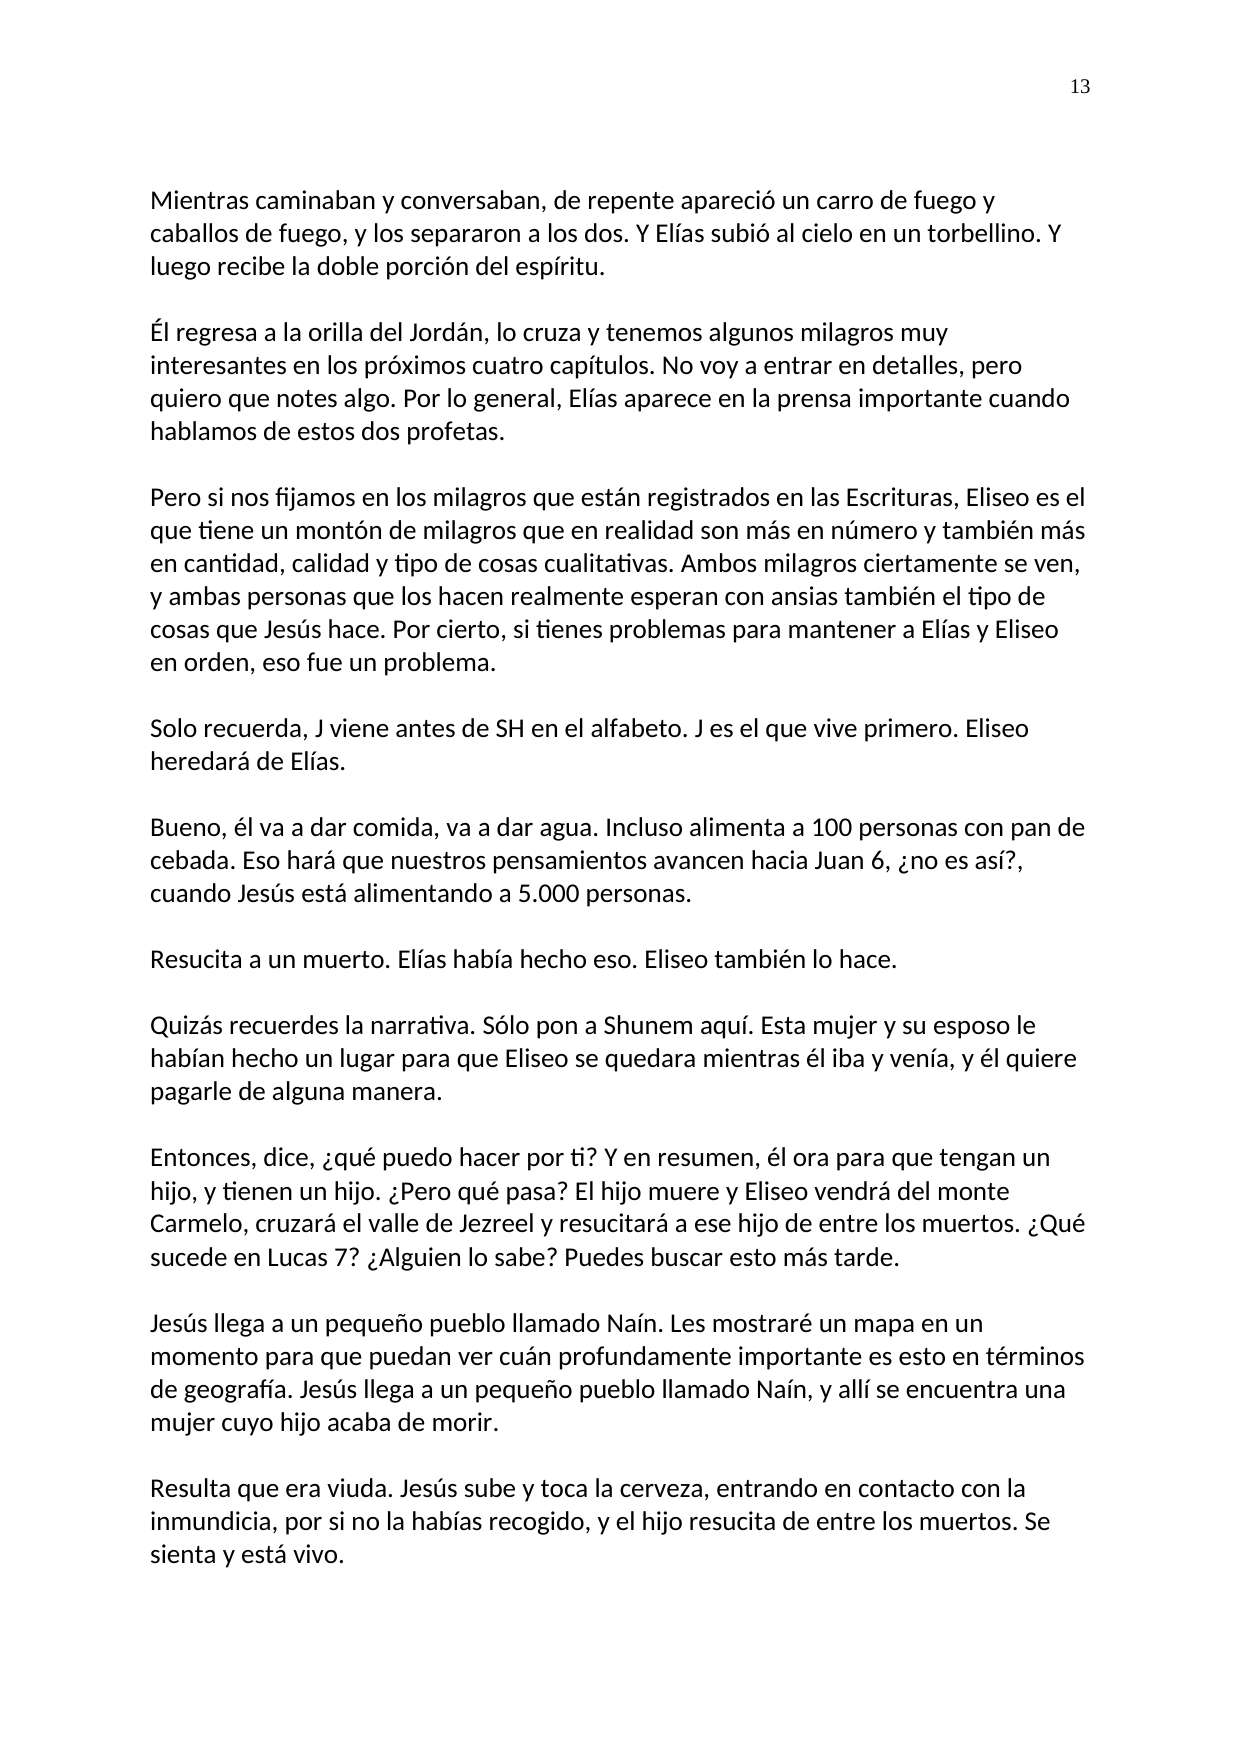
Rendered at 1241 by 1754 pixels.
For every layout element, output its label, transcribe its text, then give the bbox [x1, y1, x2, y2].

text Mientras caminaban y conversaban, de repente apareció un carro de fuego y caballos de fuego, y los separaron a los dos. Y Elías subió al cielo en un torbellino. Y luego recibe la doble porción del espíritu. [150, 183, 1090, 282]
text Resulta que era viuda. Jesús sube y toca la cerveza, entrando en contacto con la inmundicia, por si no la habías recogido, y el hijo resucita de entre los muertos. Se sienta y está vivo. [150, 1471, 1090, 1570]
text Pero si nos fijamos en los milagros que están registrados en las Escrituras, Eliseo es el que tiene un montón de milagros que en realidad son más en número y también más en cantidad, calidad y tipo de cosas cualitativas. Ambos milagros ciertamente se ven, y ambas personas que los hacen realmente esperan con ansias también el tipo de cosas que Jesús hace. Por cierto, si tienes problemas para mantener a Elías y Eliseo en orden, eso fue un problema. [150, 480, 1090, 678]
text Solo recuerda, J viene antes de SH en el alfabeto. J es el que vive primero. Eliseo heredará de Elías. [150, 711, 1090, 777]
text Resucita a un muerto. Elías había hecho eso. Eliseo también lo hace. [150, 942, 1090, 976]
text Jesús llega a un pequeño pueblo llamado Naín. Les mostraré un mapa en un momento para que puedan ver cuán profundamente importante es esto en términos de geografía. Jesús llega a un pequeño pueblo llamado Naín, y allí se encuentra una mujer cuyo hijo acaba de morir. [150, 1306, 1090, 1438]
text Quizás recuerdes la narrativa. Sólo pon a Shunem aquí. Esta mujer y su esposo le habían hecho un lugar para que Eliseo se quedara mientras él iba y venía, y él quiere pagarle de alguna manera. [150, 1008, 1090, 1108]
text Entonces, dice, ¿qué puedo hacer por ti? Y en resumen, él ora para que tengan un hijo, y tienen un hijo. ¿Pero qué pasa? El hijo muere y Eliseo vendrá del monte Carmelo, cruzará el valle de Jezreel y resucitará a ese hijo de entre los muertos. ¿Qué sucede en Lucas 7? ¿Alguien lo sabe? Puedes buscar esto más tarde. [150, 1141, 1090, 1273]
text Bueno, él va a dar comida, va a dar agua. Incluso alimenta a 100 personas con pan de cebada. Eso hará que nuestros pensamientos avancen hacia Juan 6, ¿no es así?, cuando Jesús está alimentando a 5.000 personas. [150, 810, 1090, 909]
text Él regresa a la orilla del Jordán, lo cruza y tenemos algunos milagros muy interesantes en los próximos cuatro capítulos. No voy a entrar en detalles, pero quiero que notes algo. Por lo general, Elías aparece en la prensa importante cuando hablamos de estos dos profetas. [150, 315, 1090, 447]
